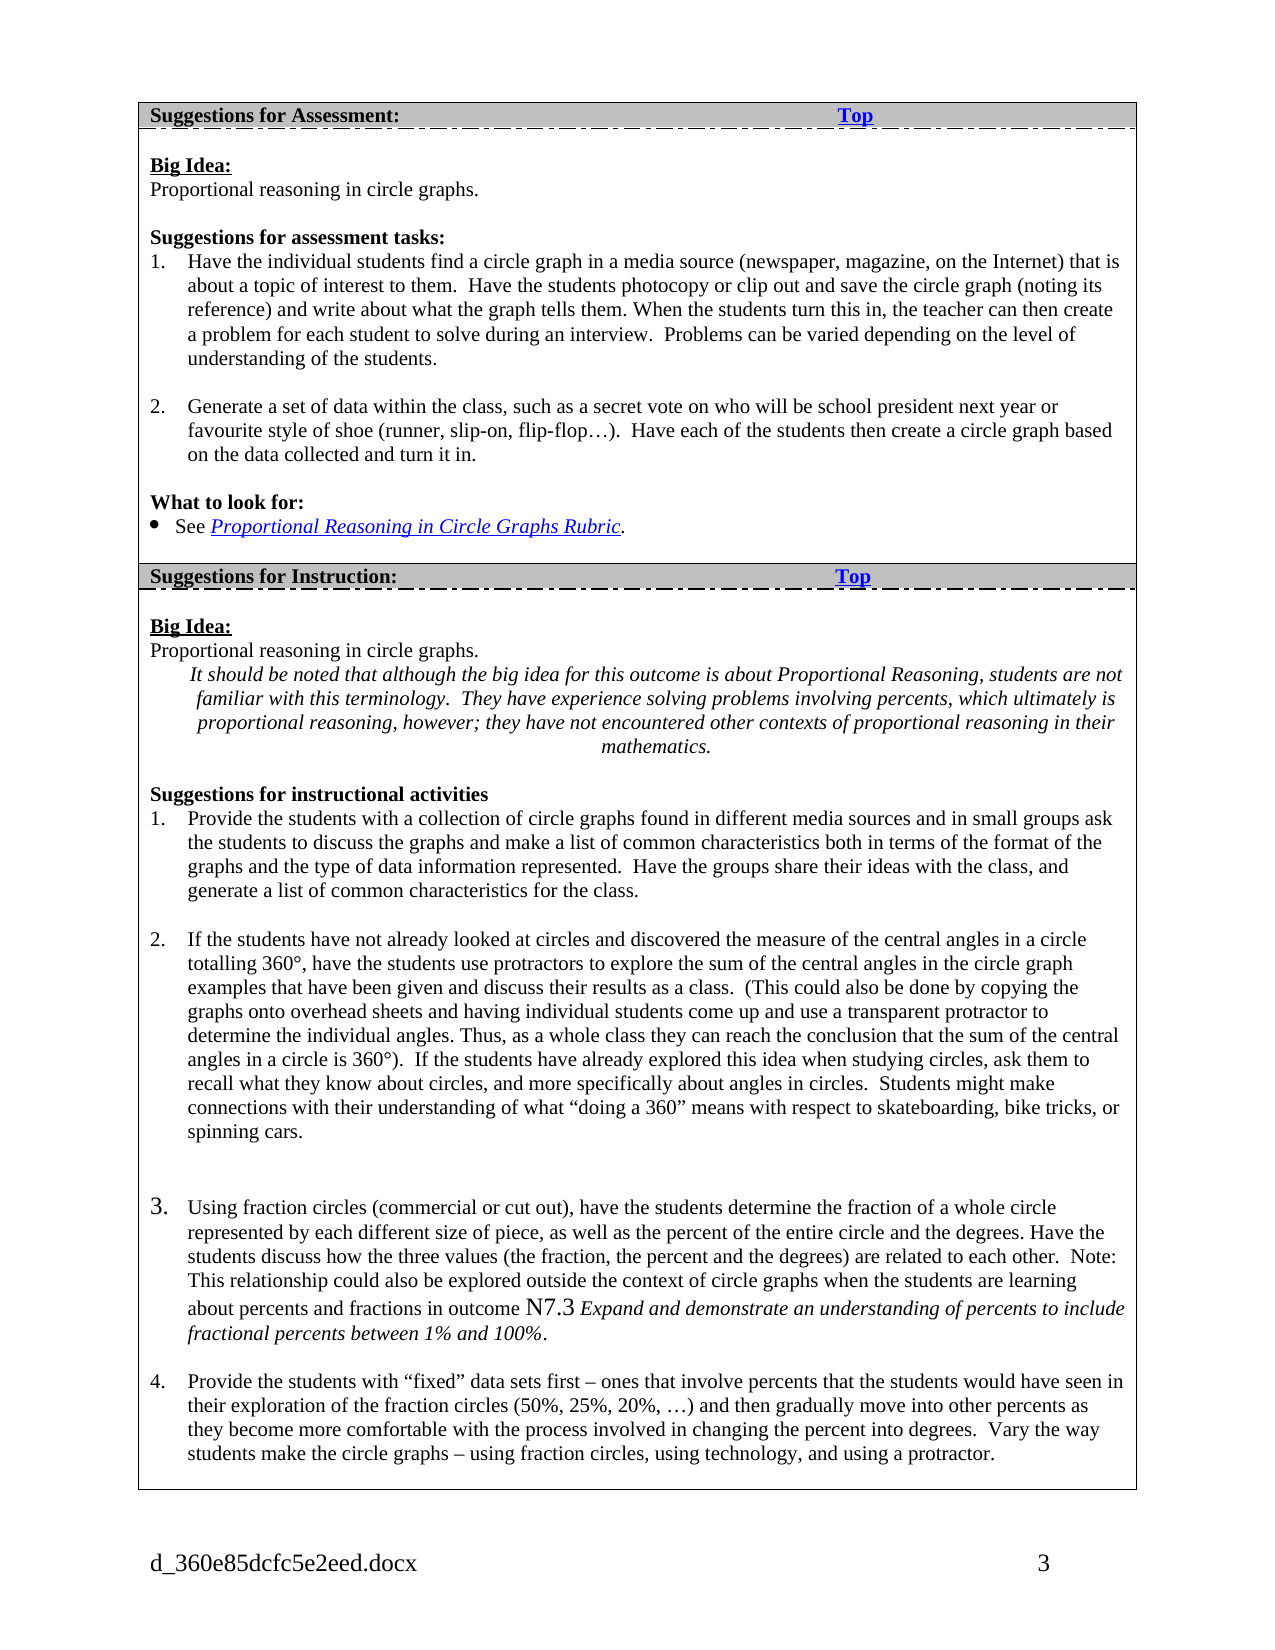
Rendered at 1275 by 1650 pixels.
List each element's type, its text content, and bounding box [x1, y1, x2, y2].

table_cell Suggestions for Instruction: Top [139, 564, 1136, 588]
table_header Suggestions for Assessment: Top [139, 103, 1136, 127]
table_cell Big Idea: Proportional reasoning in circle graphs. Suggestions for assessment tasks: Have the individual students find a circle graph in a media source (newspaper, magazine, on the Internet) that is about a topic of interest to them. Have the students photocopy or clip out and save the circle graph (noting its reference) and write about what the graph tells them. When the students turn this in, the teacher can then create a problem for each student to solve during an interview. Problems can be varied depending on the level of understanding of the students. Generate a set of data within the class, such as a secret vote on who will be school president next year or favourite style of shoe (runner, slip-on, flip-flop…). Have each of the students then create a circle graph based on the data collected and turn it in. What to look for: See Proportional Reasoning in Circle Graphs Rubric. [139, 128, 1136, 563]
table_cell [139, 588, 1136, 1489]
